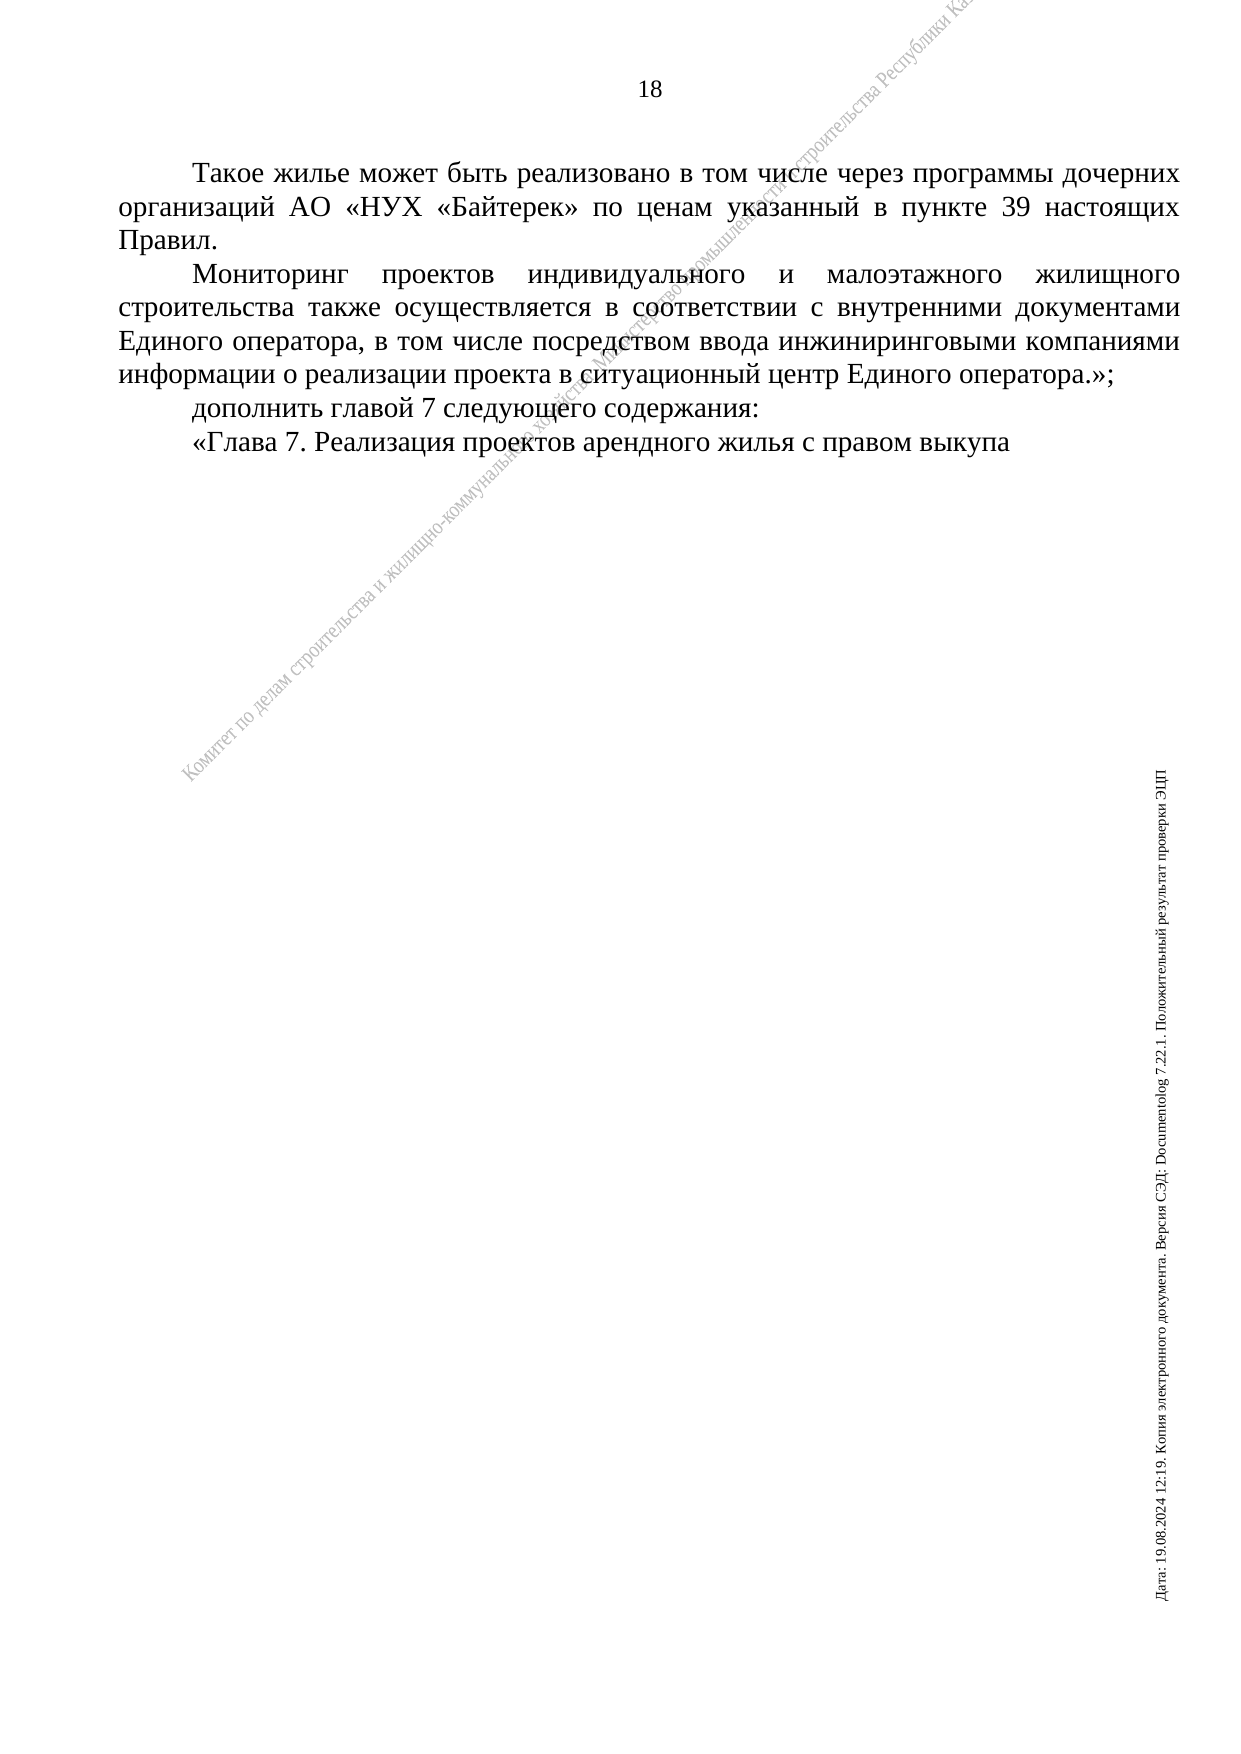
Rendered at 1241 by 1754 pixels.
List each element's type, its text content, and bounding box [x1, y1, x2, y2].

text дополнить главой 7 следующего содержания: [118, 390, 1181, 424]
text «Глава 7. Реализация проектов арендного жилья с правом выкупа [118, 424, 1181, 457]
text Мониторинг проектов индивидуального и малоэтажного жилищного строительства также осуществляется в соответствии с внутренними документами Единого оператора, в том числе посредством ввода инжиниринговыми компаниями информации о реализации проекта в ситуационный центр Единого оператора.»; [118, 256, 1181, 390]
text Такое жилье может быть реализовано в том числе через программы дочерних организаций АО «НУХ «Байтерек» по ценам указанный в пункте 39 настоящих Правил. [118, 155, 1181, 256]
